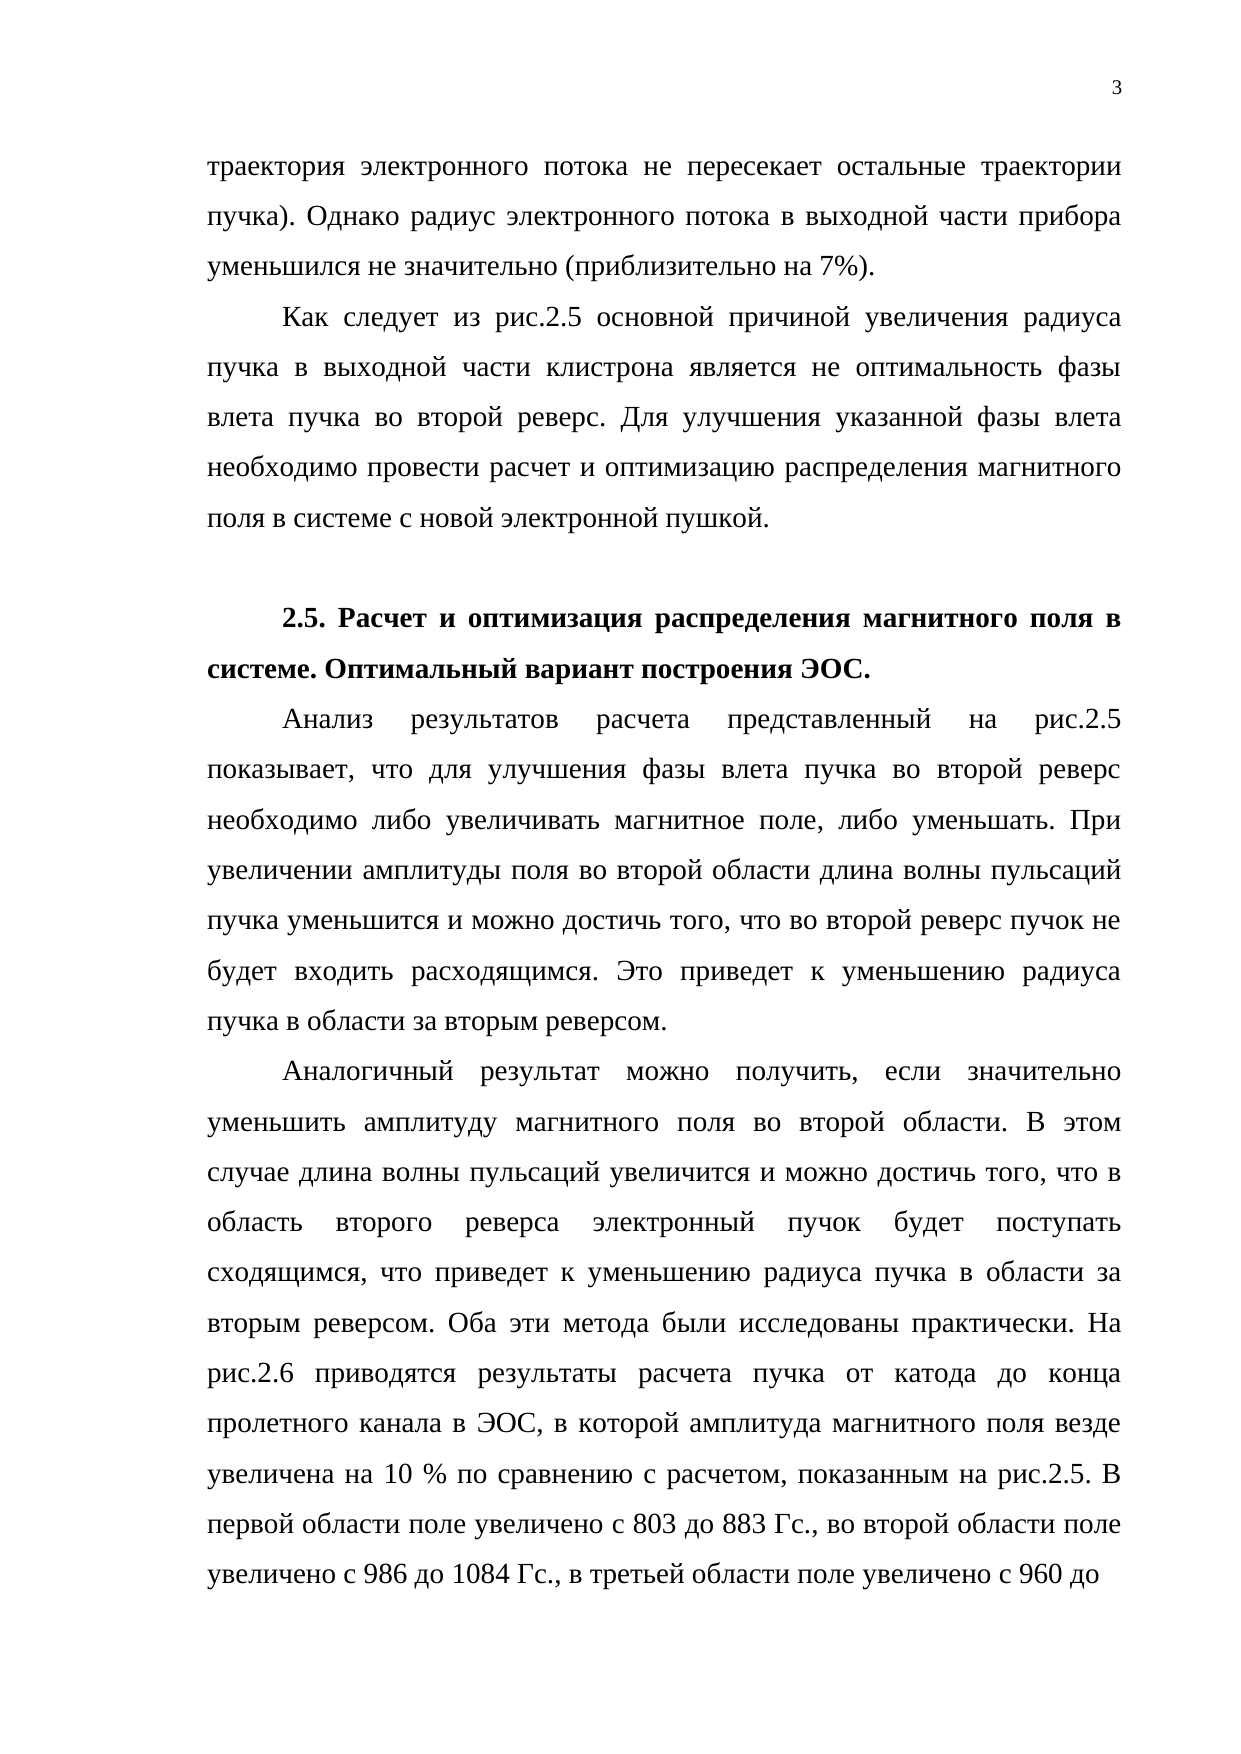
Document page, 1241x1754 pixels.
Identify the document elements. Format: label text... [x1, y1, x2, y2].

text 2.5. Расчет и оптимизация распределения магнитного поля в системе. Оптимальный вариант построения ЭОС. [207, 601, 1122, 684]
text Аналогичный результат можно получить, если значительно уменьшить амплитуду магнитного поля во второй области. В этом случае длина волны пульсаций увеличится и можно достичь того, что в область второго реверса электронный пучок будет поступать сходящимся, что приведет к уменьшению радиуса пучка в области за вторым реверсом. Оба эти метода были исследованы практически. На рис.2.6 приводятся результаты расчета пучка от катода до конца пролетного канала в ЭОС, в которой амплитуда магнитного поля везде увеличена на 10 % по сравнению с расчетом, показанным на рис.2.5. В первой области поле увеличено с 803 до 883 Гс., во второй области поле увеличено с 986 до 1084 Гс., в третьей области поле увеличено с 960 до [207, 1053, 1122, 1590]
text Анализ результатов расчета представленный на рис.2.5 показывает, что для улучшения фазы влета пучка во второй реверс необходимо либо увеличивать магнитное поле, либо уменьшать. При увеличении амплитуды поля во второй области длина волны пульсаций пучка уменьшится и можно достичь того, что во второй реверс пучок не будет входить расходящимся. Это приведет к уменьшению радиуса пучка в области за вторым реверсом. [207, 701, 1122, 1037]
text Как следует из рис.2.5 основной причиной увеличения радиуса пучка в выходной части клистрона является не оптимальность фазы влета пучка во второй реверс. Для улучшения указанной фазы влета необходимо провести расчет и оптимизацию распределения магнитного поля в системе с новой электронной пушкой. [207, 299, 1122, 533]
text траектория электронного потока не пересекает остальные траектории пучка). Однако радиус электронного потока в выходной части прибора уменьшился не значительно (приблизительно на 7%). [207, 148, 1122, 282]
